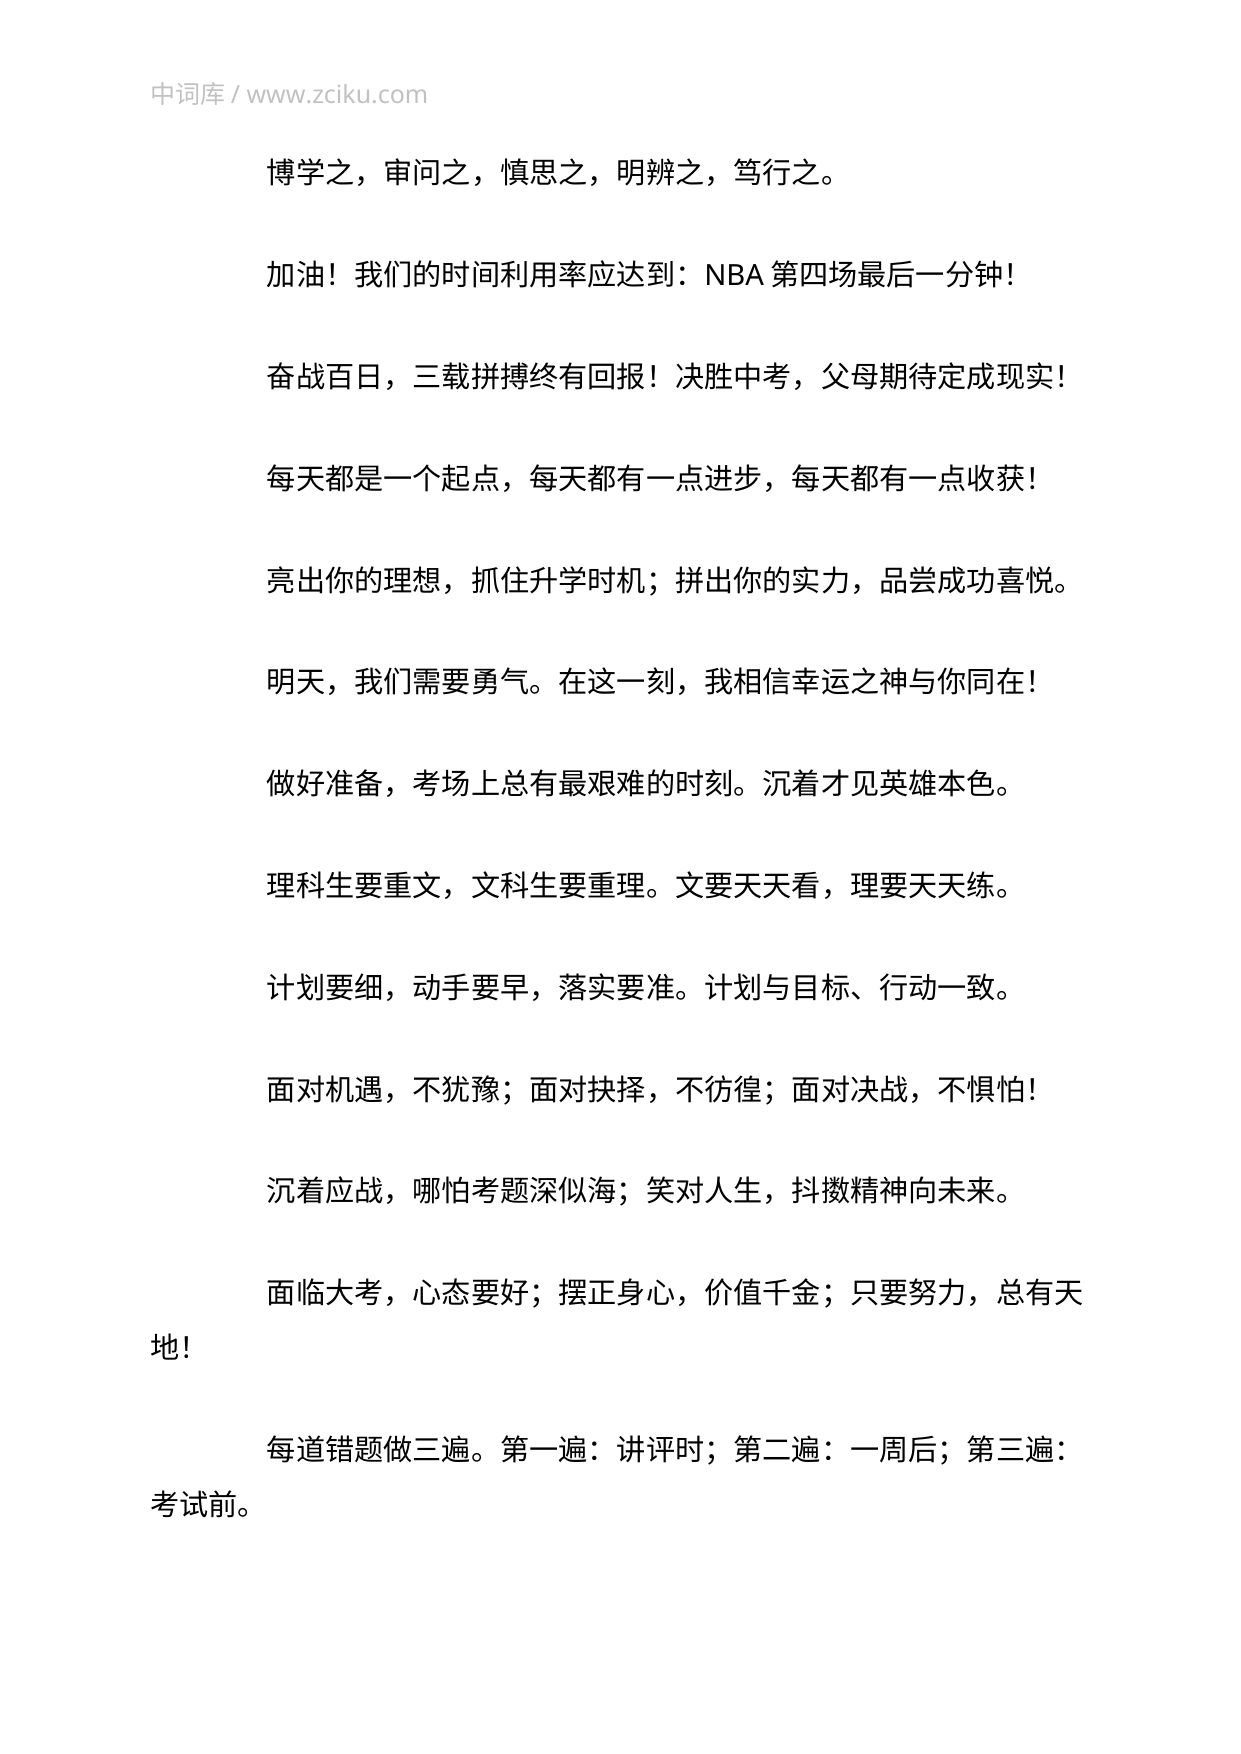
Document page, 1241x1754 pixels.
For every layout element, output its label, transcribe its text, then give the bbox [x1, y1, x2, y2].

text 沉着应战，哪怕考题深似海；笑对人生，抖擞精神向未来。 [150, 1168, 1090, 1210]
text 做好准备，考场上总有最艰难的时刻。沉着才见英雄本色。 [150, 761, 1090, 803]
text 奋战百日，三载拼搏终有回报！决胜中考，父母期待定成现实！ [150, 354, 1090, 396]
text 明天，我们需要勇气。在这一刻，我相信幸运之神与你同在！ [150, 659, 1090, 701]
text 博学之，审问之，慎思之，明辨之，笃行之。 [150, 150, 1090, 192]
text 计划要细，动手要早，落实要准。计划与目标、行动一致。 [150, 964, 1090, 1007]
text 亮出你的理想，抓住升学时机；拼出你的实力，品尝成功喜悦。 [150, 557, 1090, 599]
text 面临大考，心态要好；摆正身心，价值千金；只要努力，总有天地！ [150, 1270, 1090, 1367]
text 面对机遇，不犹豫；面对抉择，不彷徨；面对决战，不惧怕！ [150, 1066, 1090, 1108]
text 每天都是一个起点，每天都有一点进步，每天都有一点收获！ [150, 456, 1090, 498]
text 理科生要重文，文科生要重理。文要天天看，理要天天练。 [150, 863, 1090, 905]
text 加油！我们的时间利用率应达到：NBA第四场最后一分钟！ [150, 252, 1090, 294]
text 每道错题做三遍。第一遍：讲评时；第二遍：一周后；第三遍：考试前。 [150, 1426, 1090, 1523]
